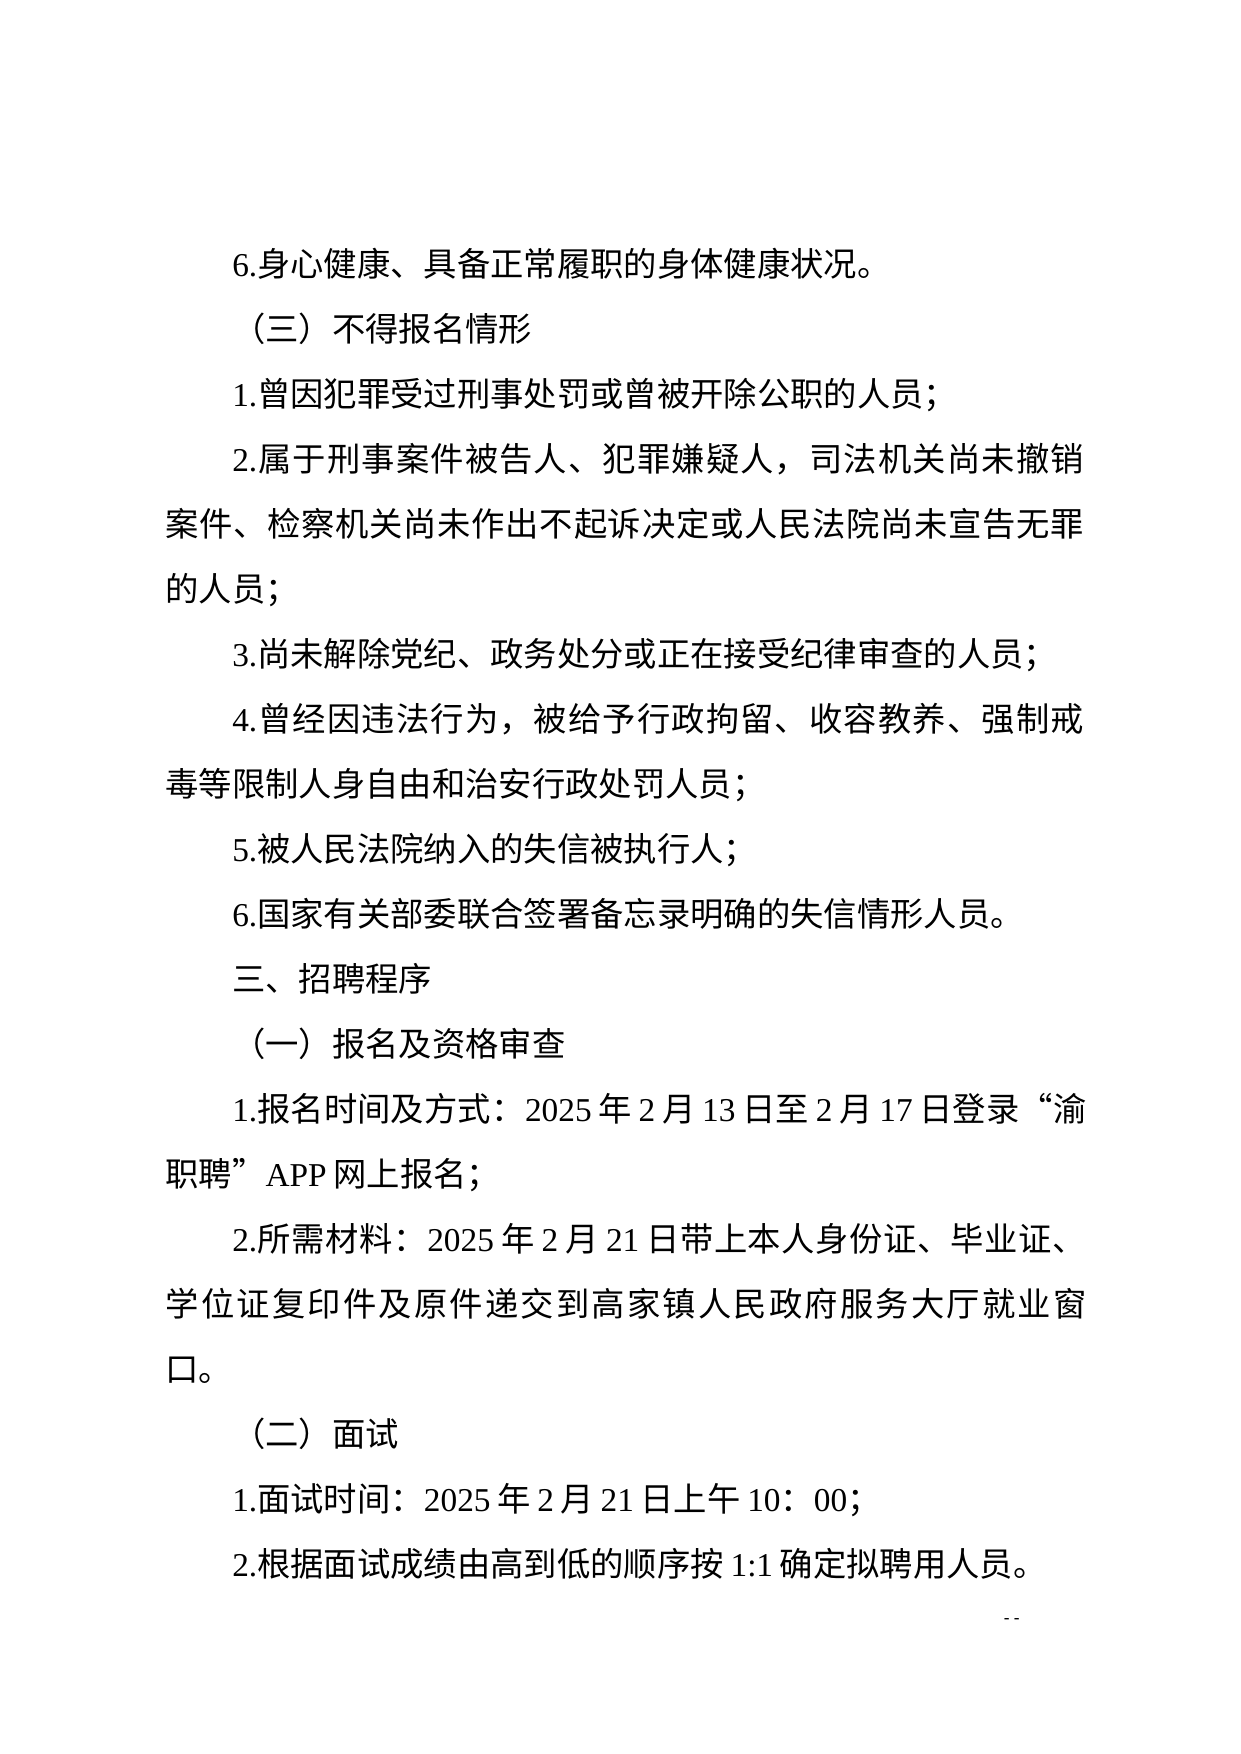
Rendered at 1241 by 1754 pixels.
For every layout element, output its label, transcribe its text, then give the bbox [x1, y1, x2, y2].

text （二）面试 [165, 1399, 1087, 1464]
text 2.根据面试成绩由高到低的顺序按1:1确定拟聘用人员。 [165, 1529, 1087, 1594]
text 2.所需材料：2025年2月21日带上本人身份证、毕业证、学位证复印件及原件递交到高家镇人民政府服务大厅就业窗口。 [165, 1204, 1087, 1399]
text （一）报名及资格审查 [165, 1009, 1087, 1074]
text 1.曾因犯罪受过刑事处罚或曾被开除公职的人员； [165, 359, 1087, 424]
text 4.曾经因违法行为，被给予行政拘留、收容教养、强制戒毒等限制人身自由和治安行政处罚人员； [165, 684, 1087, 814]
text 1.面试时间：2025年2月21日上午10：00； [165, 1464, 1087, 1529]
text 三、招聘程序 [165, 944, 1087, 1009]
text 3.尚未解除党纪、政务处分或正在接受纪律审查的人员； [165, 619, 1087, 684]
text 2.属于刑事案件被告人、犯罪嫌疑人，司法机关尚未撤销案件、检察机关尚未作出不起诉决定或人民法院尚未宣告无罪的人员； [165, 424, 1087, 619]
text 6.身心健康、具备正常履职的身体健康状况。 [165, 229, 1087, 294]
text 1.报名时间及方式：2025年2月13日至2月17日登录“渝职聘”APP网上报名； [165, 1074, 1087, 1204]
text 6.国家有关部委联合签署备忘录明确的失信情形人员。 [165, 879, 1087, 944]
text （三）不得报名情形 [165, 294, 1087, 359]
text 5.被人民法院纳入的失信被执行人； [165, 814, 1087, 879]
